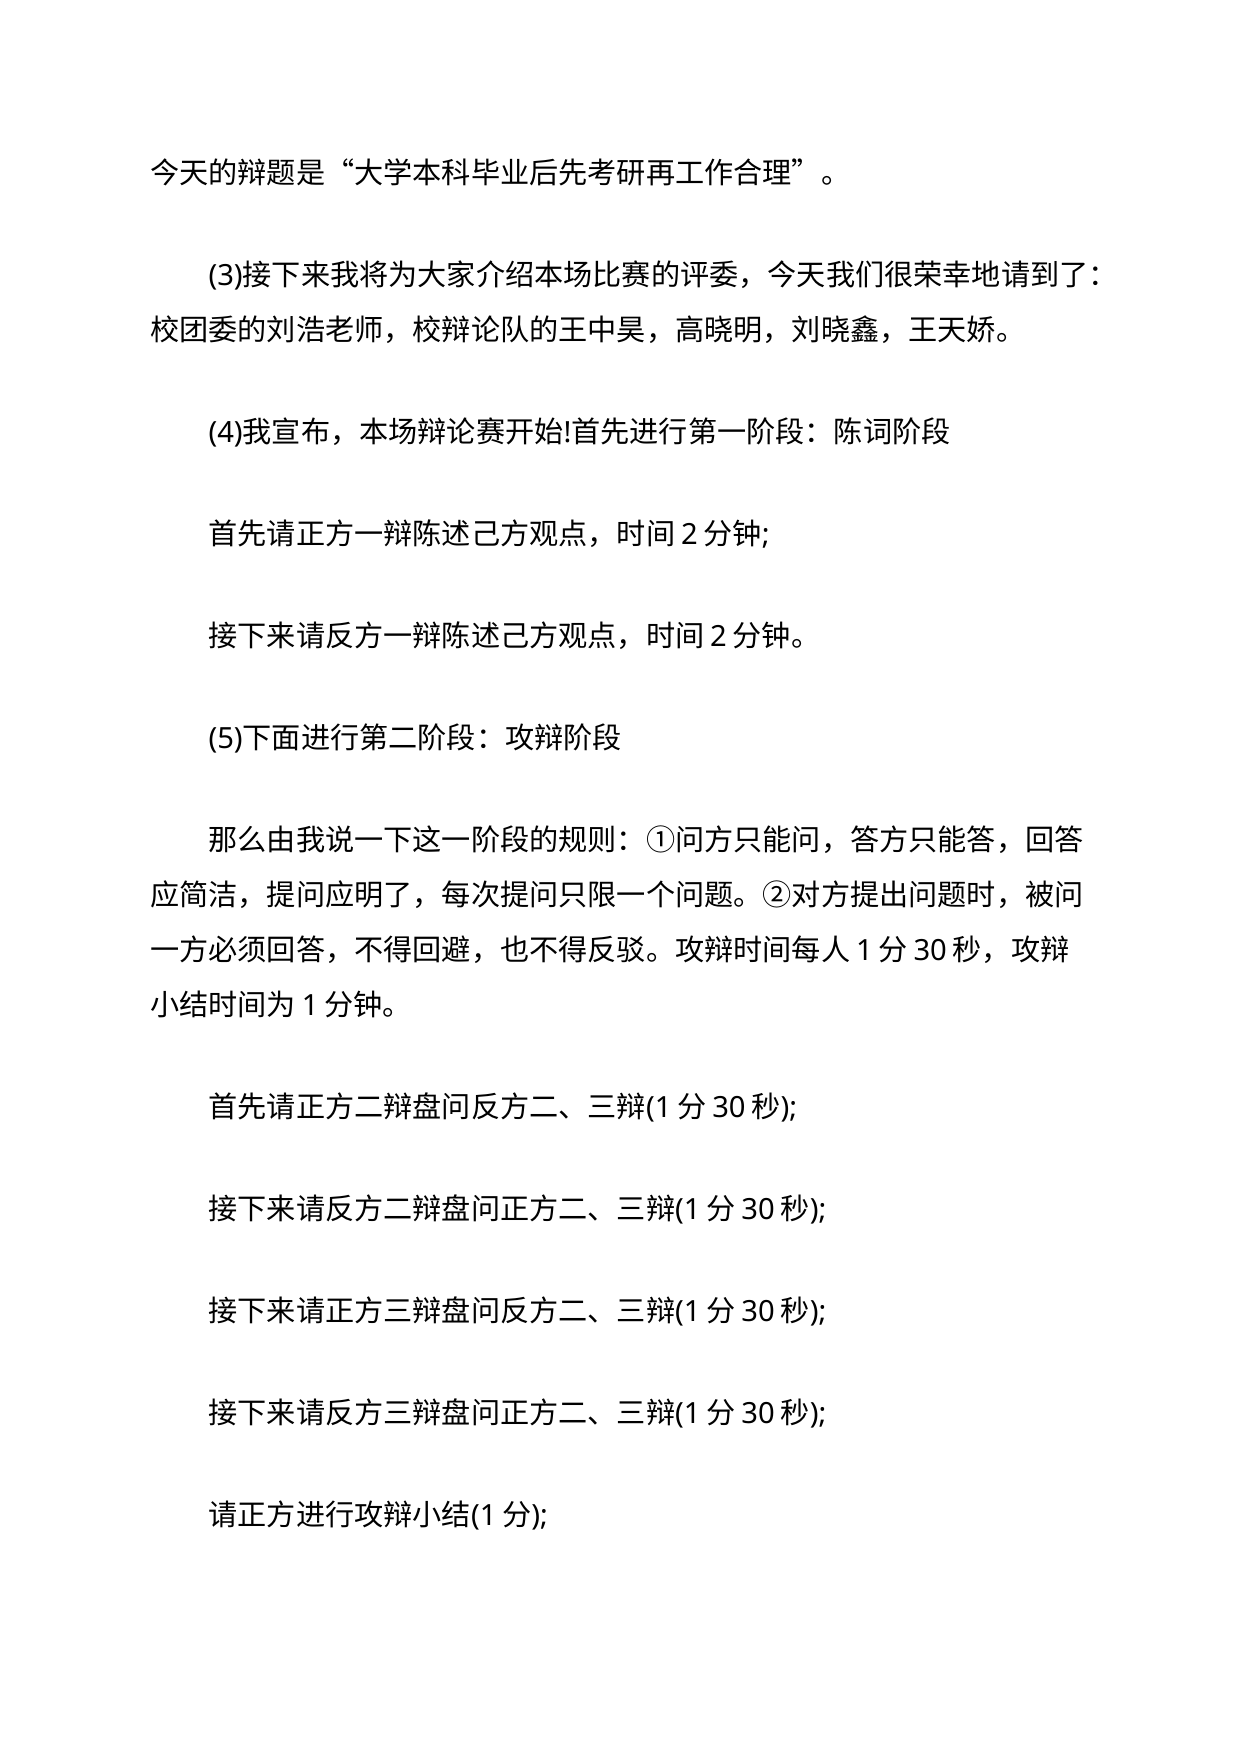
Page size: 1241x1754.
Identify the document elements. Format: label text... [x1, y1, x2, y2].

text 首先请正方二辩盘问反方二、三辩(1分30秒); [150, 1083, 1090, 1126]
text 接下来请反方一辩陈述己方观点，时间2分钟。 [150, 612, 1090, 655]
text (4)我宣布，本场辩论赛开始!首先进行第一阶段：陈词阶段 [150, 408, 1090, 451]
text 那么由我说一下这一阶段的规则：①问方只能问，答方只能答，回答应简洁，提问应明了，每次提问只限一个问题。②对方提出问题时，被问一方必须回答，不得回避，也不得反驳。攻辩时间每人1分30秒，攻辩小结时间为1分钟。 [150, 816, 1090, 1024]
text 首先请正方一辩陈述己方观点，时间2分钟; [150, 511, 1090, 553]
text 接下来请反方二辩盘问正方二、三辩(1分30秒); [150, 1185, 1090, 1228]
text (5)下面进行第二阶段：攻辩阶段 [150, 714, 1090, 757]
text 接下来请反方三辩盘问正方二、三辩(1分30秒); [150, 1389, 1090, 1432]
text 请正方进行攻辩小结(1分); [150, 1491, 1090, 1533]
text (3)接下来我将为大家介绍本场比赛的评委，今天我们很荣幸地请到了：校团委的刘浩老师，校辩论队的王中昊，高晓明，刘晓鑫，王天娇。 [150, 252, 1090, 349]
text 接下来请正方三辩盘问反方二、三辩(1分30秒); [150, 1287, 1090, 1329]
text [150, 150, 1090, 192]
